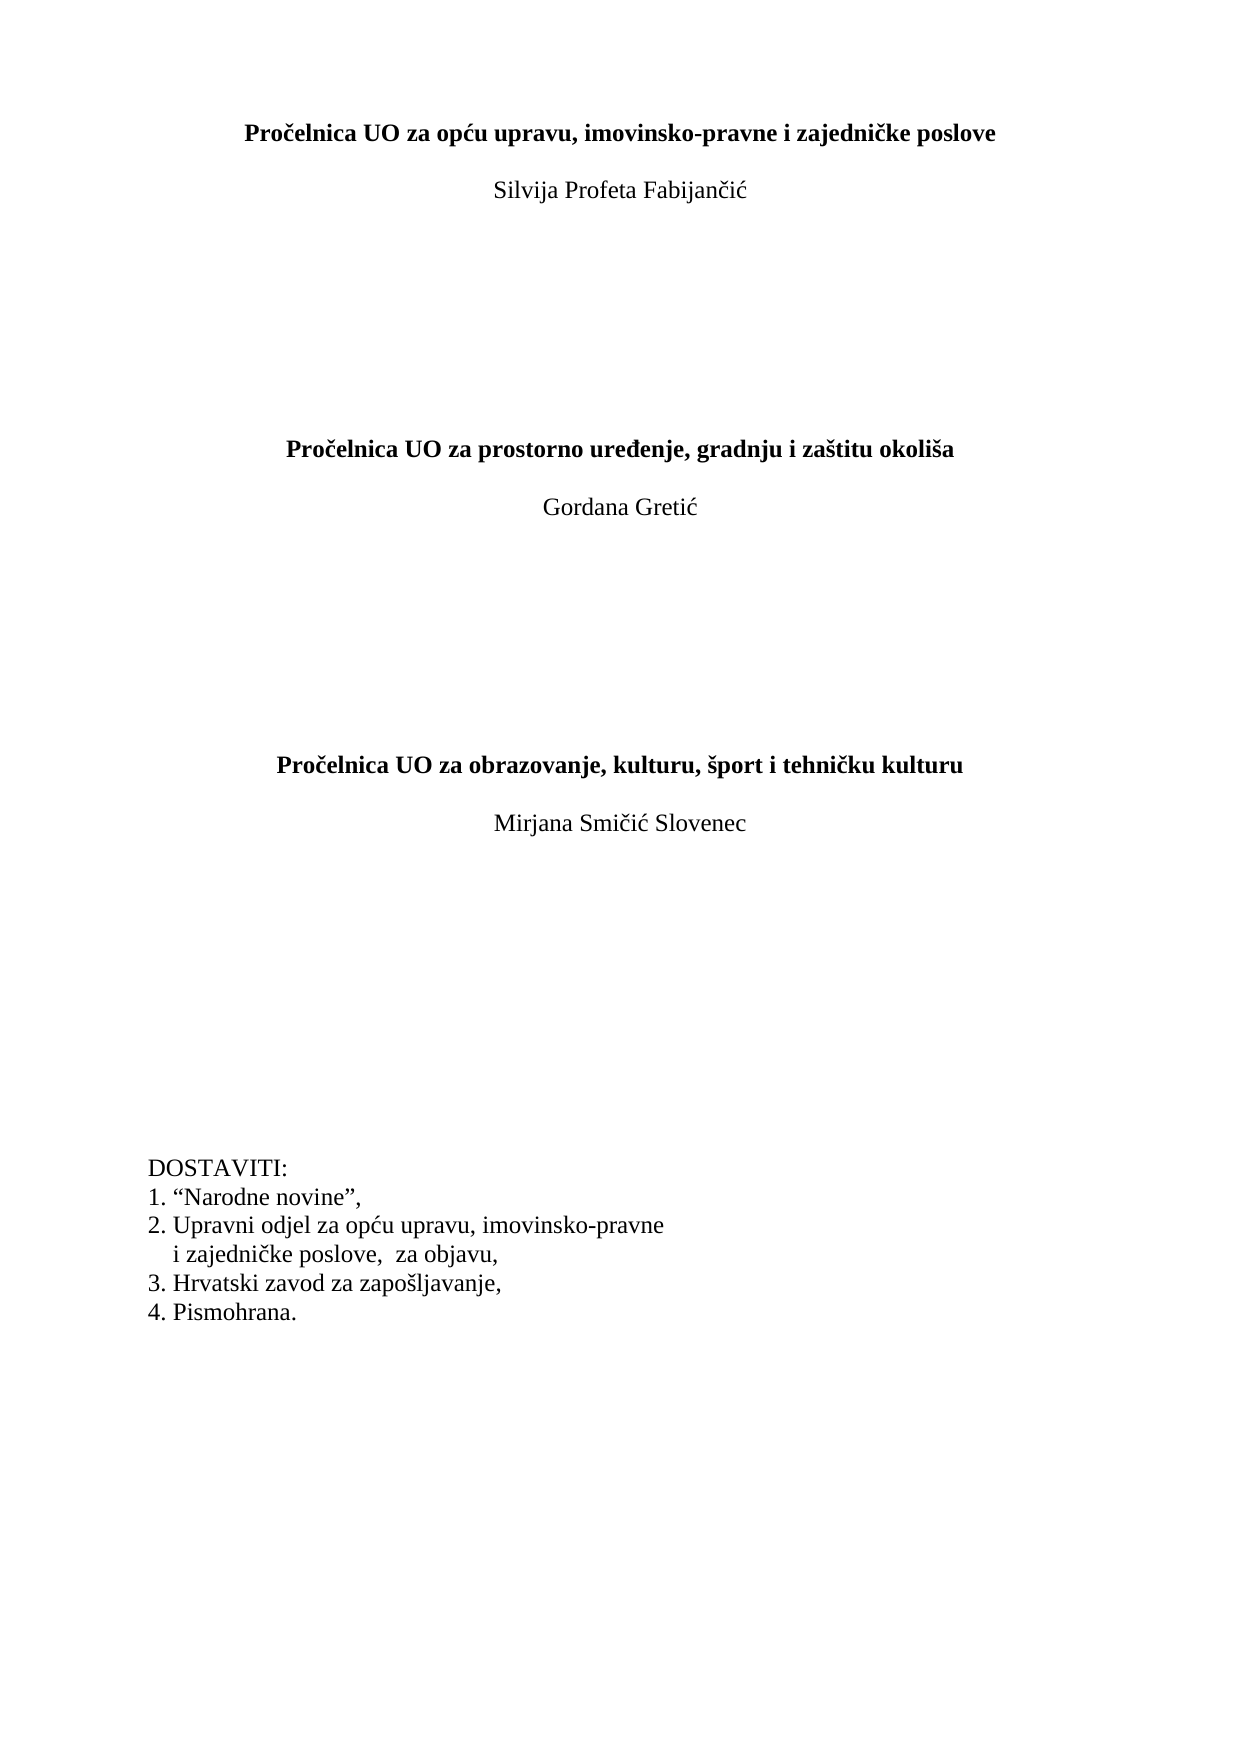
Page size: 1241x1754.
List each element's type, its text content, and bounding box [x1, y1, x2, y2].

text 2. Upravni odjel za opću upravu, imovinsko-pravne [148, 1211, 1093, 1239]
text DOSTAVITI: [148, 1153, 1093, 1182]
text Pročelnica UO za obrazovanje, kulturu, šport i tehničku kulturu [148, 751, 1093, 779]
text 4. Pismohrana. [148, 1297, 1093, 1326]
text Mirjana Smičić Slovenec [148, 808, 1093, 837]
text Pročelnica UO za opću upravu, imovinsko-pravne i zajedničke poslove [148, 118, 1093, 147]
text i zajedničke poslove, za objavu, [148, 1239, 1093, 1268]
text Pročelnica UO za prostorno uređenje, gradnju i zaštitu okoliša [148, 434, 1093, 463]
text 1. “Narodne novine”, [148, 1182, 1093, 1211]
text Silvija Profeta Fabijančić [148, 176, 1093, 204]
text Gordana Gretić [148, 492, 1093, 521]
text 3. Hrvatski zavod za zapošljavanje, [148, 1268, 1093, 1297]
